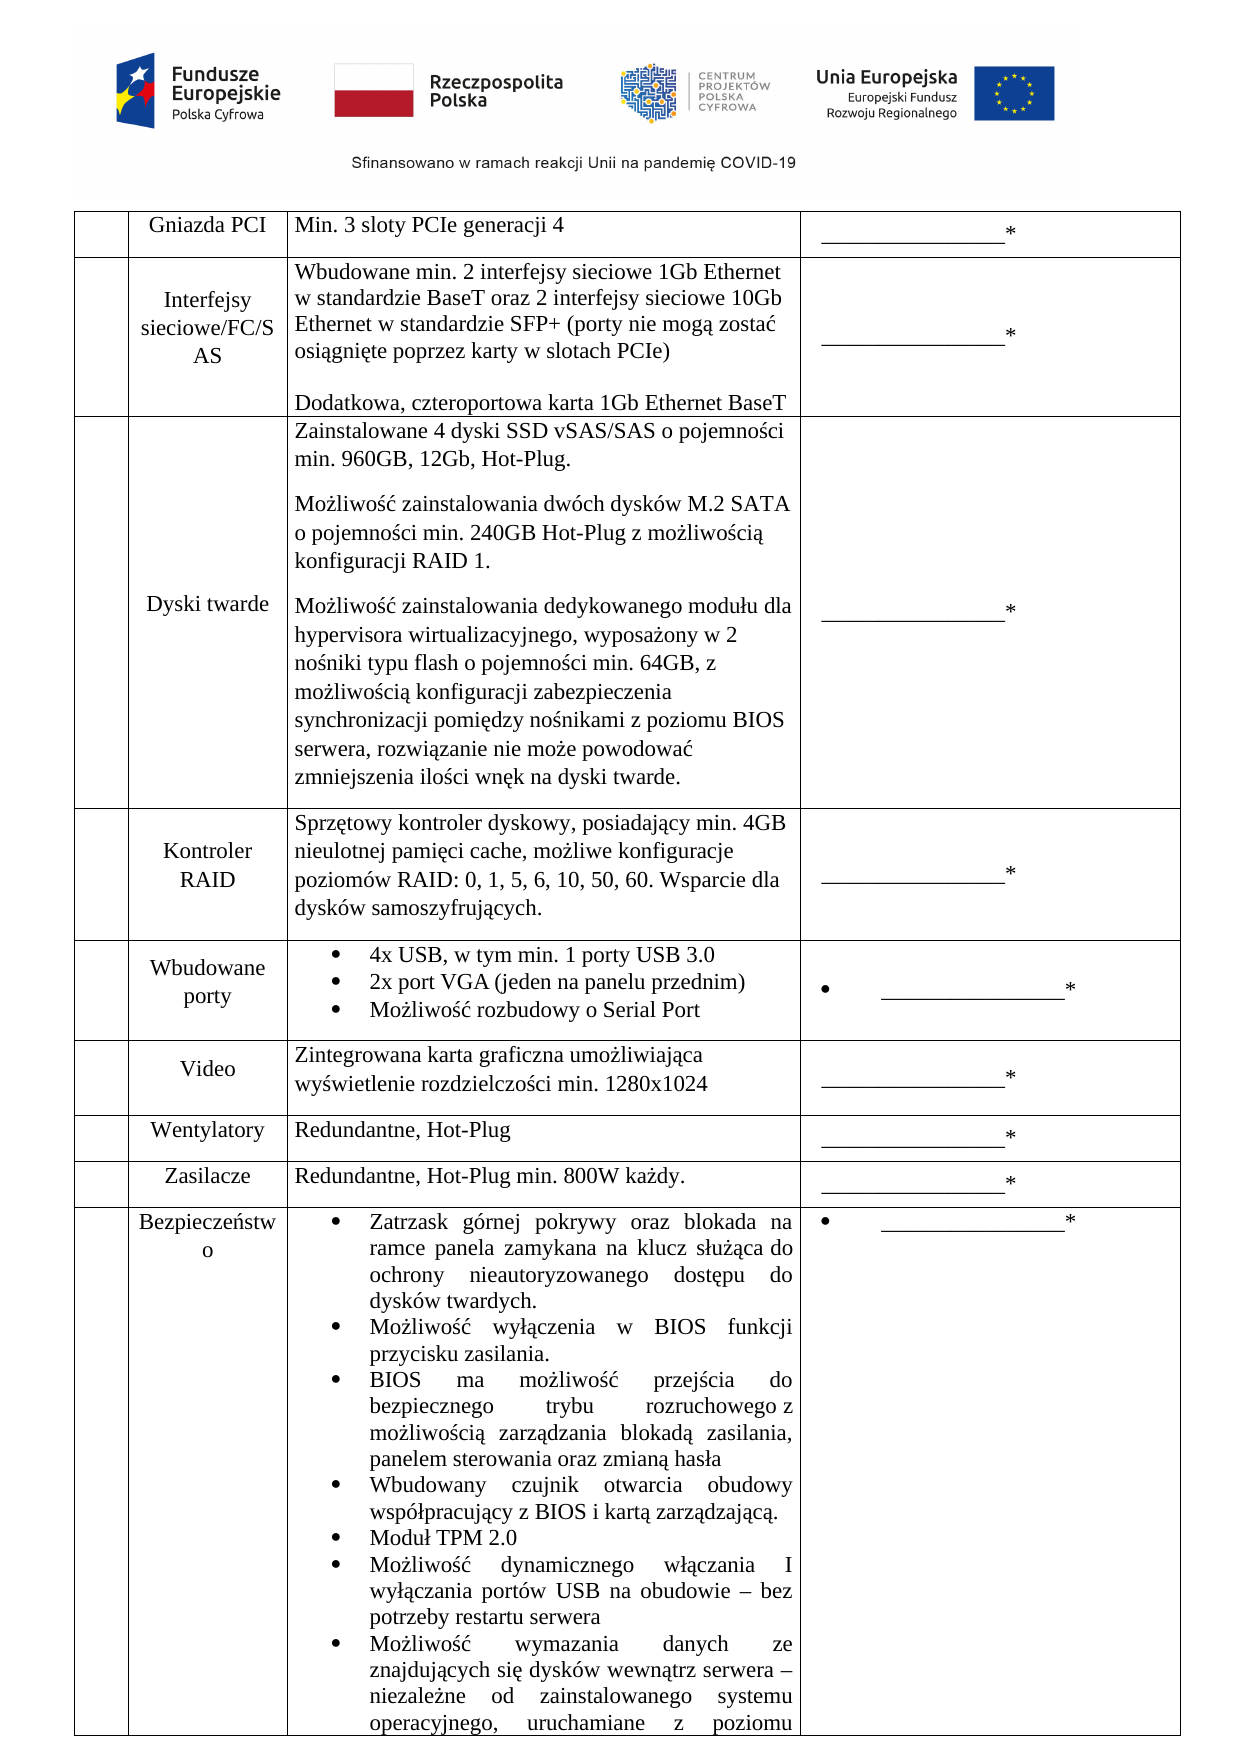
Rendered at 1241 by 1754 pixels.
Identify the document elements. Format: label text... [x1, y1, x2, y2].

table_cell Redundantne, Hot-Plug [288, 1116, 800, 1161]
table_cell [75, 1116, 128, 1161]
table_cell 4x USB, w tym min. 1 porty USB 3.0 2x port VGA (jeden na panelu przednim) Możliwość rozbudowy o Serial Port [288, 941, 800, 1040]
table_cell Bezpieczeństwo [129, 1208, 287, 1735]
table_cell Dyski twarde [129, 417, 287, 808]
table_cell [75, 258, 128, 416]
table_cell ________________* [801, 1116, 1180, 1161]
table_cell [75, 1208, 128, 1735]
table_cell [75, 417, 128, 808]
table_cell Zintegrowana karta graficzna umożliwiająca wyświetlenie rozdzielczości min. 1280x1024 [288, 1041, 800, 1115]
table_cell Zasilacze [129, 1162, 287, 1207]
table_cell Redundantne, Hot-Plug min. 800W każdy. [288, 1162, 800, 1207]
table_cell ________________* [801, 417, 1180, 808]
picture [73, 25, 1078, 196]
table_cell ________________* [801, 941, 1180, 1040]
table_cell Zainstalowane 4 dyski SSD vSAS/SAS o pojemności min. 960GB, 12Gb, Hot-Plug. Możliwość zainstalowania dwóch dysków M.2 SATA o pojemności min. 240GB Hot-Plug z możliwością konfiguracji RAID 1. Możliwość zainstalowania dedykowanego modułu dla hypervisora wirtualizacyjnego, wyposażony w 2 nośniki typu flash o pojemności min. 64GB, z możliwością konfiguracji zabezpieczenia synchronizacji pomiędzy nośnikami z poziomu BIOS serwera, rozwiązanie nie może powodować zmniejszenia ilości wnęk na dyski twarde. [288, 417, 800, 808]
table_cell Wentylatory [129, 1116, 287, 1161]
table_cell [75, 809, 128, 939]
table_cell Video [129, 1041, 287, 1115]
table_cell Wbudowane porty [129, 941, 287, 1040]
table_cell Wbudowane min. 2 interfejsy sieciowe 1Gb Ethernet w standardzie BaseT oraz 2 interfejsy sieciowe 10Gb Ethernet w standardzie SFP+ (porty nie mogą zostać osiągnięte poprzez karty w slotach PCIe) Dodatkowa, czteroportowa karta 1Gb Ethernet BaseT [288, 258, 800, 416]
table_cell [75, 1041, 128, 1115]
table_cell ________________* [801, 1041, 1180, 1115]
table_cell Min. 3 sloty PCIe generacji 4 [288, 212, 800, 257]
table_cell ________________* [801, 258, 1180, 416]
table_cell ________________* [801, 809, 1180, 939]
table_cell Kontroler RAID [129, 809, 287, 939]
table_cell [75, 212, 128, 257]
table_cell ________________* [801, 1208, 1180, 1735]
table_cell Sprzętowy kontroler dyskowy, posiadający min. 4GB nieulotnej pamięci cache, możliwe konfiguracje poziomów RAID: 0, 1, 5, 6, 10, 50, 60. Wsparcie dla dysków samoszyfrujących. [288, 809, 800, 939]
table_cell Gniazda PCI [129, 212, 287, 257]
table_cell ________________* [801, 212, 1180, 257]
table_cell [75, 941, 128, 1040]
table_cell Interfejsy sieciowe/FC/SAS [129, 258, 287, 416]
table_cell [75, 1162, 128, 1207]
table_cell ________________* [801, 1162, 1180, 1207]
